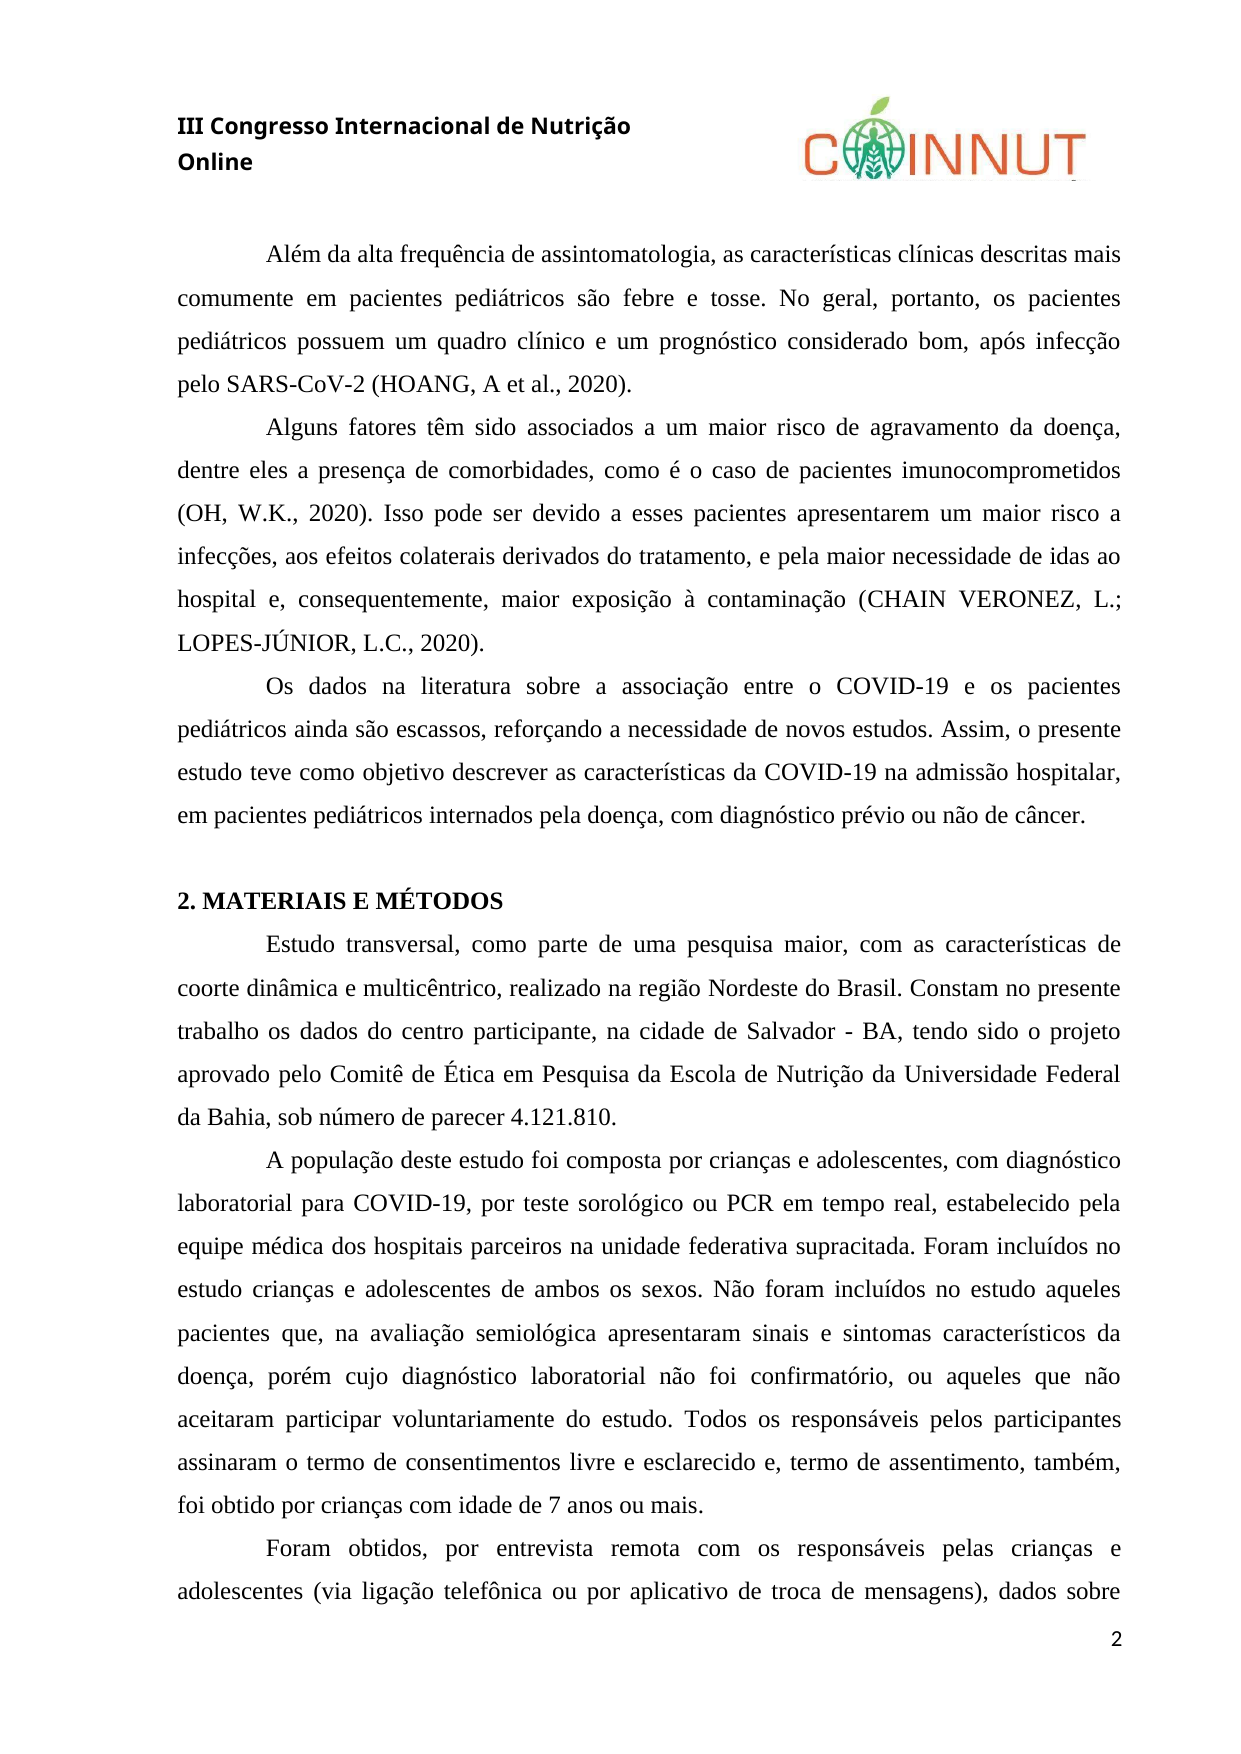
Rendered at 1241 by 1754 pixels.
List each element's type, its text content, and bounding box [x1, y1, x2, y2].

text A população deste estudo foi composta por crianças e adolescentes, com diagnóstico laboratorial para COVID-19, por teste sorológico ou PCR em tempo real, estabelecido pela equipe médica dos hospitais parceiros na unidade federativa supracitada. Foram incluídos no estudo crianças e adolescentes de ambos os sexos. Não foram incluídos no estudo aqueles pacientes que, na avaliação semiológica apresentaram sinais e sintomas característicos da doença, porém cujo diagnóstico laboratorial não foi confirmatório, ou aqueles que não aceitaram participar voluntariamente do estudo. Todos os responsáveis pelos participantes assinaram o termo de consentimentos livre e esclarecido e, termo de assentimento, também, foi obtido por crianças com idade de 7 anos ou mais. [177, 1145, 1122, 1519]
text Os dados na literatura sobre a associação entre o COVID-19 e os pacientes pediátricos ainda são escassos, reforçando a necessidade de novos estudos. Assim, o presente estudo teve como objetivo descrever as características da COVID-19 na admissão hospitalar, em pacientes pediátricos internados pela doença, com diagnóstico prévio ou não de câncer. [177, 671, 1122, 829]
text 2. MATERIAIS E MÉTODOS [177, 886, 1122, 915]
text Alguns fatores têm sido associados a um maior risco de agravamento da doença, dentre eles a presença de comorbidades, como é o caso de pacientes imunocomprometidos (OH, W.K., 2020). Isso pode ser devido a esses pacientes apresentarem um maior risco a infecções, aos efeitos colaterais derivados do tratamento, e pela maior necessidade de idas ao hospital e, consequentemente, maior exposição à contaminação (CHAIN VERONEZ, L.; LOPES-JÚNIOR, L.C., 2020). [177, 412, 1122, 656]
picture [797, 94, 1094, 181]
text Estudo transversal, como parte de uma pesquisa maior, com as características de coorte dinâmica e multicêntrico, realizado na região Nordeste do Brasil. Constam no presente trabalho os dados do centro participante, na cidade de Salvador - BA, tendo sido o projeto aprovado pelo Comitê de Ética em Pesquisa da Escola de Nutrição da Universidade Federal da Bahia, sob número de parecer 4.121.810. [177, 929, 1122, 1131]
text Além da alta frequência de assintomatologia, as características clínicas descritas mais comumente em pacientes pediátricos são febre e tosse. No geral, portanto, os pacientes pediátricos possuem um quadro clínico e um prognóstico considerado bom, após infecção pelo SARS-CoV-2 (HOANG, A et al., 2020). [177, 239, 1122, 398]
